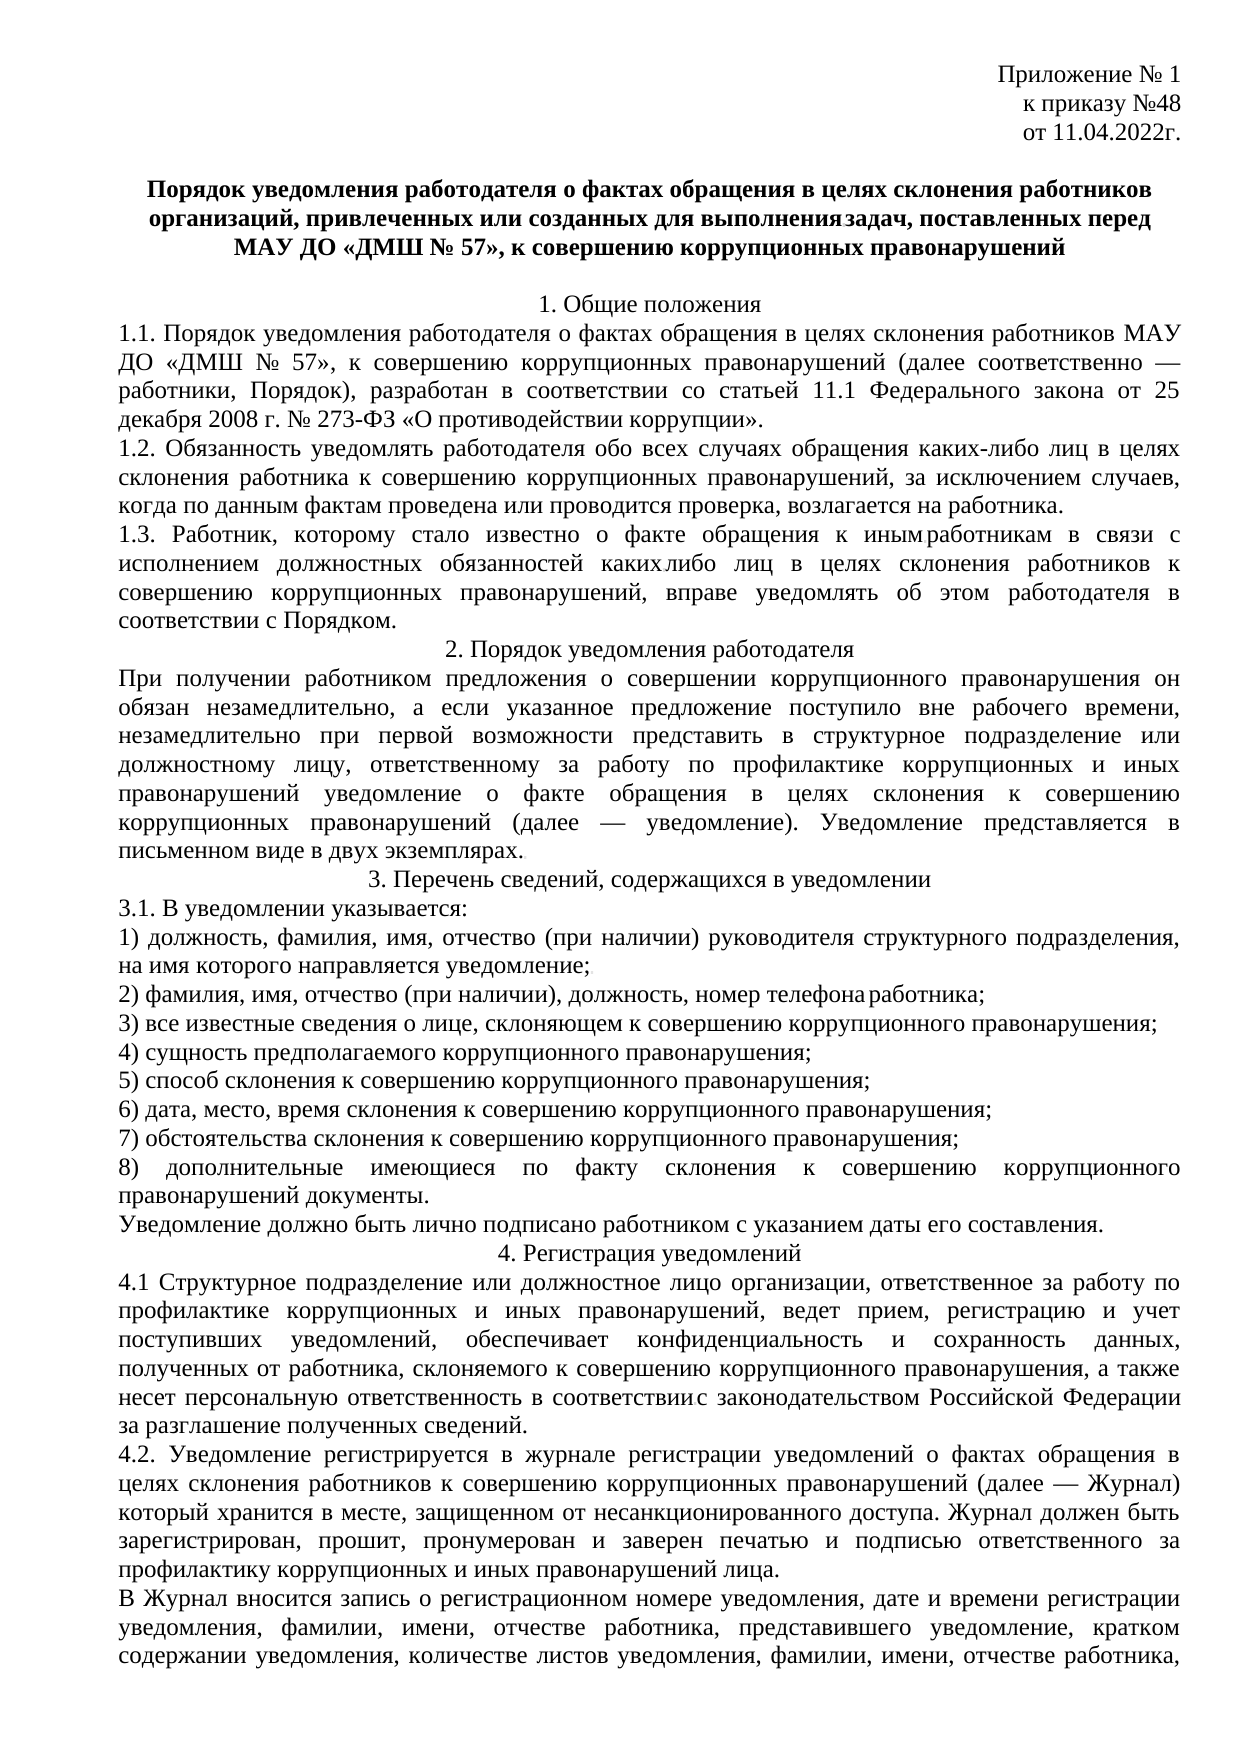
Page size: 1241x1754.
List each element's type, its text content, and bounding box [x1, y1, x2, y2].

text 1.3. Работник, которому стало известно о факте обращения к инымработникам в связи с исполнением должностных обязанностей какихлибо лиц в целях склонения работников к совершению коррупционных правонарушений, вправе уведомлять об этом работодателя в соответствии с Порядком. [118, 519, 1181, 634]
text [118, 1583, 1181, 1669]
text Уведомление должно быть лично подписано работником с указанием даты его составления. [118, 1209, 1181, 1238]
text 4. Регистрация уведомлений [118, 1238, 1181, 1267]
text 7) обстоятельства склонения к совершению коррупционного правонарушения; [118, 1123, 1181, 1152]
text 3) все известные сведения о лице, склоняющем к совершению коррупционного правонарушения; [118, 1008, 1181, 1037]
text 5) способ склонения к совершению коррупционного правонарушения; [118, 1065, 1181, 1094]
text 4.1 Структурное подразделение или должностное лицо организации, ответственное за работу по профилактике коррупционных и иных правонарушений, ведет прием, регистрацию и учет поступивших уведомлений, обеспечивает конфиденциальность и сохранность данных, полученных от работника, склоняемого к совершению коррупционного правонарушения, а также несет персональную ответственность в соответствиис законодательством Российской Федерации за разглашение полученных сведений. [118, 1267, 1181, 1439]
text При получении работником предложения о совершении коррупционного правонарушения он обязан незамедлительно, а если указанное предложение поступило вне рабочего времени, незамедлительно при первой возможности представить в структурное подразделение или должностному лицу, ответственному за работу по профилактике коррупционных и иных правонарушений уведомление о факте обращения в целях склонения к совершению коррупционных правонарушений (далее — уведомление). Уведомление представляется в письменном виде в двух экземплярах. [118, 663, 1181, 864]
text 1.2. Обязанность уведомлять работодателя обо всех случаях обращения каких-либо лиц в целях склонения работника к совершению коррупционных правонарушений, за исключением случаев, когда по данным фактам проведена или проводится проверка, возлагается на работника. [118, 433, 1181, 519]
text 3. Перечень сведений, содержащихся в уведомлении [118, 864, 1181, 893]
text Порядок уведомления работодателя о фактах обращения в целях склонения работников организаций, привлеченных или созданных для выполнениязадач, поставленных перед МАУ ДО «ДМШ № 57», к совершению коррупционных правонарушений [118, 174, 1181, 260]
text Приложение № 1 к приказу №48 от 11.04.2022г. [118, 59, 1181, 145]
text 4.2. Уведомление регистрируется в журнале регистрации уведомлений о фактах обращения в целях склонения работников к совершению коррупционных правонарушений (далее — Журнал) который хранится в месте, защищенном от несанкционированного доступа. Журнал должен быть зарегистрирован, прошит, пронумерован и заверен печатью и подписью ответственного за профилактику коррупционных и иных правонарушений лица. [118, 1439, 1181, 1583]
text 8) дополнительные имеющиеся по факту склонения к совершению коррупционного правонарушений документы. [118, 1152, 1181, 1209]
text 1) должность, фамилия, имя, отчество (при наличии) руководителя структурного подразделения, на имя которого направляется уведомление; [118, 922, 1181, 979]
text 1.1. Порядок уведомления работодателя о фактах обращения в целях склонения работников МАУ ДО «ДМШ № 57», к совершению коррупционных правонарушений (далее соответственно — работники, Порядок), разработан в соответствии со статьей 11.1 Федерального закона от 25 декабря 2008 г. № 273-ФЗ «О противодействии коррупции». [118, 318, 1181, 433]
text 6) дата, место, время склонения к совершению коррупционного правонарушения; [118, 1094, 1181, 1123]
text 3.1. В уведомлении указывается: [118, 893, 1181, 922]
text 2. Порядок уведомления работодателя [118, 634, 1181, 663]
text 4) сущность предполагаемого коррупционного правонарушения; [118, 1037, 1181, 1065]
text 1. Общие положения [118, 289, 1181, 318]
text 2) фамилия, имя, отчество (при наличии), должность, номер телефонаработника; [118, 979, 1181, 1008]
